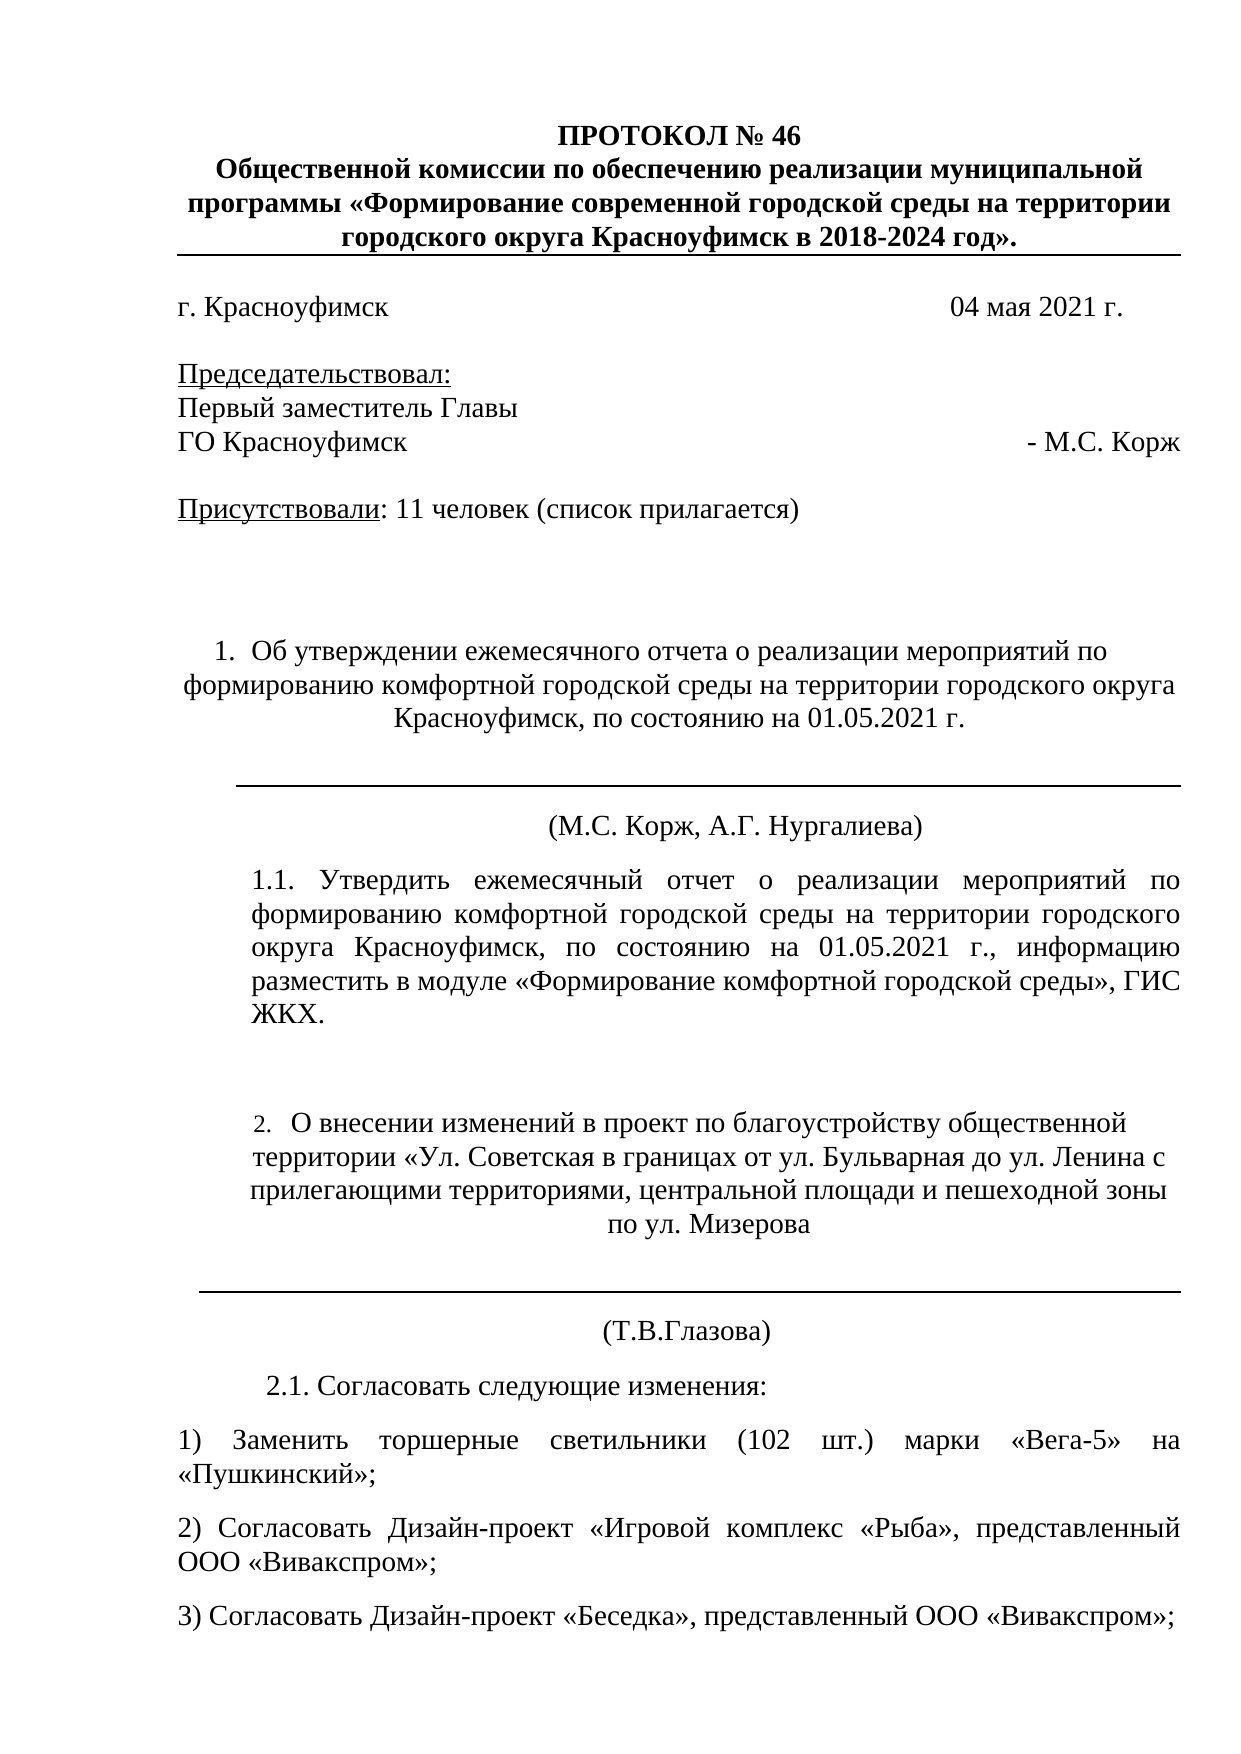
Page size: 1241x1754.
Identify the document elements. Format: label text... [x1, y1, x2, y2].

list (М.С. Корж, А.Г. Нургалиева) [290, 808, 1181, 841]
text 2) Согласовать Дизайн-проект «Игровой комплекс «Рыба», представленный ООО «Вивакспром»; [177, 1510, 1181, 1577]
list О внесении изменений в проект по благоустройству общественной территории «Ул. Советская в границах от ул. Бульварная до ул. Ленина с прилегающими территориями, центральной площади и пешеходной зоны по ул. Мизерова [199, 1105, 1181, 1239]
text Председательствовал: [177, 357, 1181, 390]
text 1) Заменить торшерные светильники (102 шт.) марки «Вега-5» на «Пушкинский»; [177, 1422, 1181, 1489]
text 1.1. Утвердить ежемесячный отчет о реализации мероприятий по формированию комфортной городской среды на территории городского округа Красноуфимск, по состоянию на 01.05.2021 г., информацию разместить в модуле «Формирование комфортной городской среды», ГИС ЖКХ. [251, 862, 1181, 1030]
text 3) Согласовать Дизайн-проект «Беседка», представленный ООО «Вивакспром»; [177, 1598, 1181, 1632]
text Первый заместитель Главы [177, 390, 1181, 424]
text ПРОТОКОЛ № 46 [177, 118, 1181, 152]
text Присутствовали: 11 человек (список прилагается) [177, 491, 1181, 524]
text Общественной комиссии по обеспечению реализации муниципальной программы «Формирование современной городской среды на территории городского округа Красноуфимск в 2018-2024 год». [177, 152, 1181, 254]
list Об утверждении ежемесячного отчета о реализации мероприятий по формированию комфортной городской среды на территории городского округа Красноуфимск, по состоянию на 01.05.2021 г. [140, 633, 1181, 734]
text 2.1. Согласовать следующие изменения: [251, 1368, 1181, 1401]
list (Т.В.Глазова) [177, 1313, 1181, 1347]
text г. Красноуфимск 04 мая 2021 г. [177, 289, 1181, 323]
text ГО Красноуфимск - М.С. Корж [177, 424, 1181, 457]
